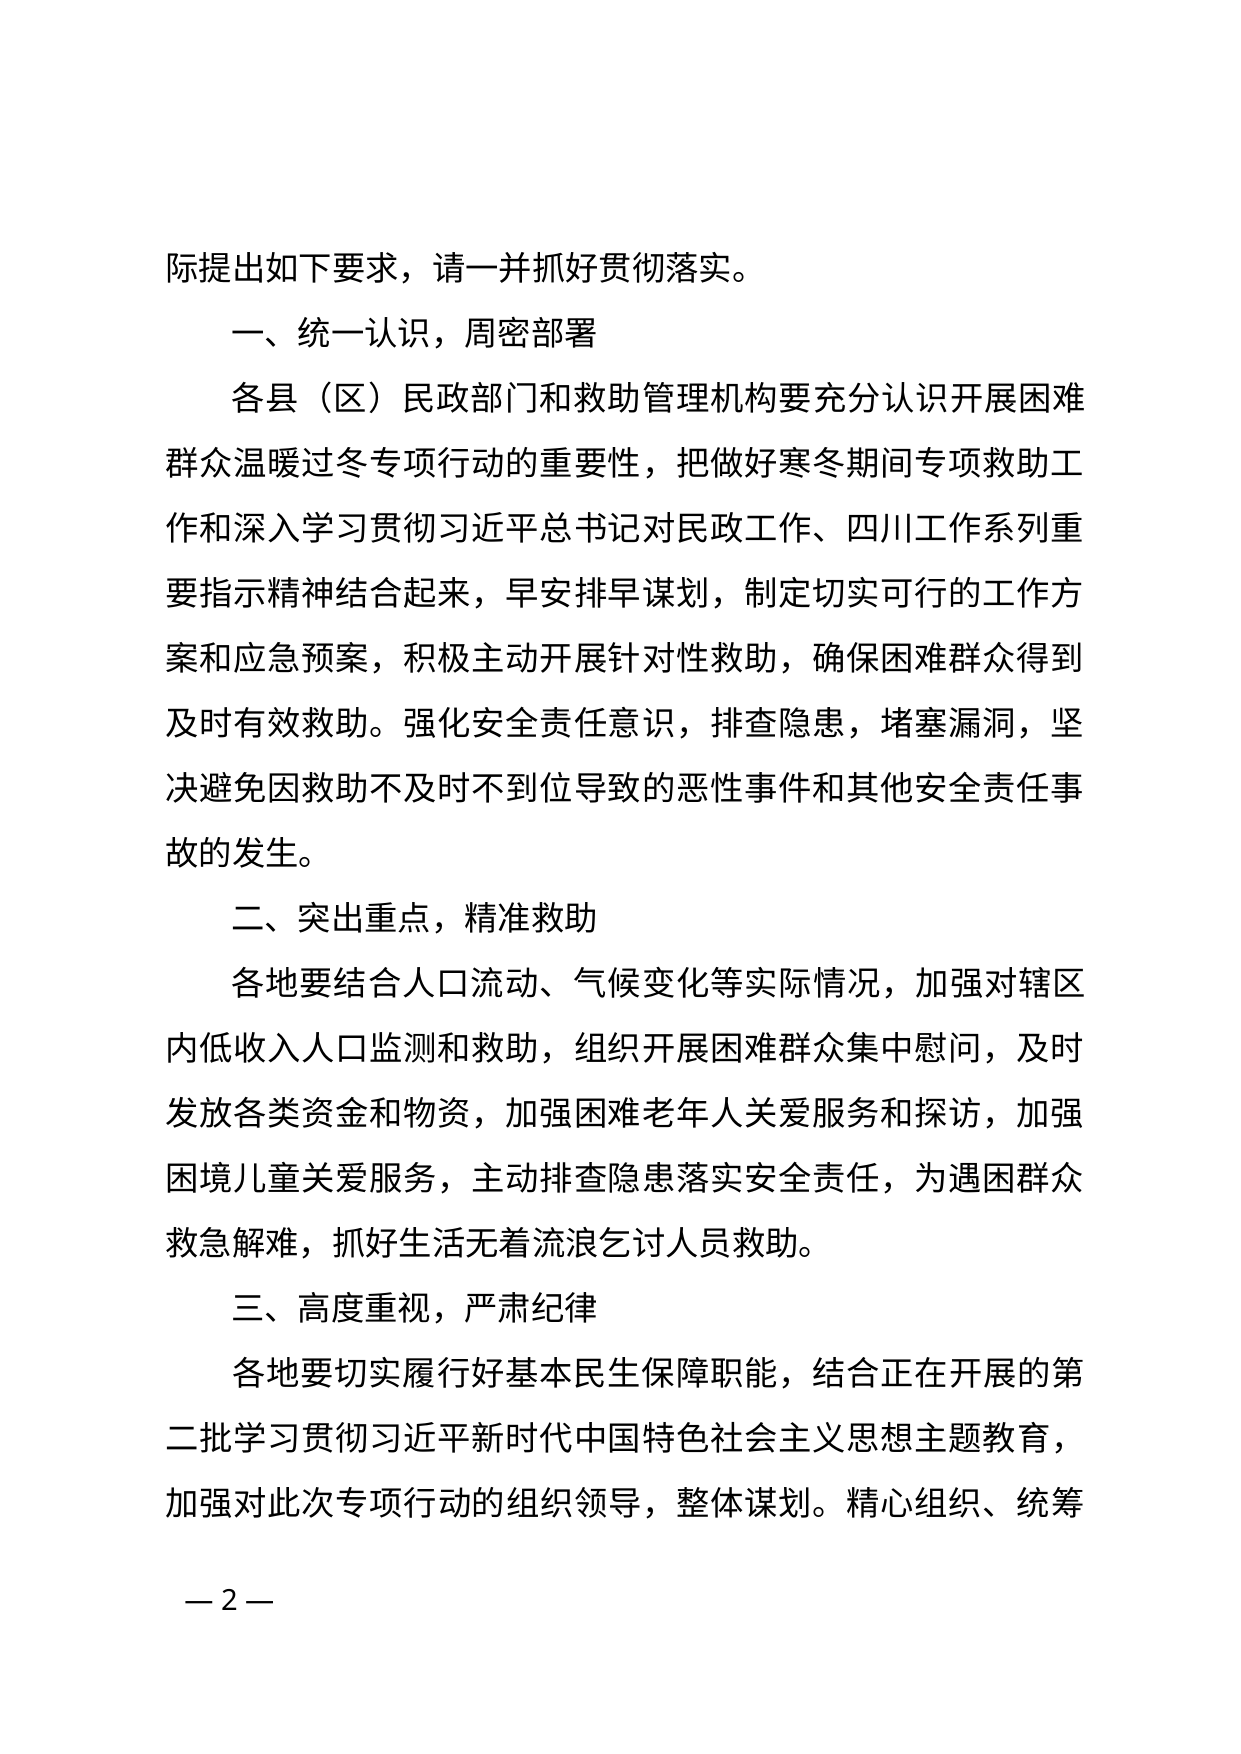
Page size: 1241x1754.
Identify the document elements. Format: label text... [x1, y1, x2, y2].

list 高度重视，严肃纪律 [165, 1273, 1087, 1338]
text 各县（区）民政部门和救助管理机构要充分认识开展困难群众温暖过冬专项行动的重要性，把做好寒冬期间专项救助工作和深入学习贯彻习近平总书记对民政工作、四川工作系列重要指示精神结合起来，早安排早谋划，制定切实可行的工作方案和应急预案，积极主动开展针对性救助，确保困难群众得到及时有效救助。强化安全责任意识，排查隐患，堵塞漏洞，坚决避免因救助不及时不到位导致的恶性事件和其他安全责任事故的发生。 [165, 363, 1087, 883]
text 一、统一认识，周密部署 [165, 298, 1087, 363]
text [165, 233, 1087, 298]
text 各地要结合人口流动、气候变化等实际情况，加强对辖区内低收入人口监测和救助，组织开展困难群众集中慰问，及时发放各类资金和物资，加强困难老年人关爱服务和探访，加强困境儿童关爱服务，主动排查隐患落实安全责任，为遇困群众救急解难，抓好生活无着流浪乞讨人员救助。 [165, 948, 1087, 1273]
text 二、突出重点，精准救助 [165, 883, 1087, 948]
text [165, 1338, 1087, 1533]
